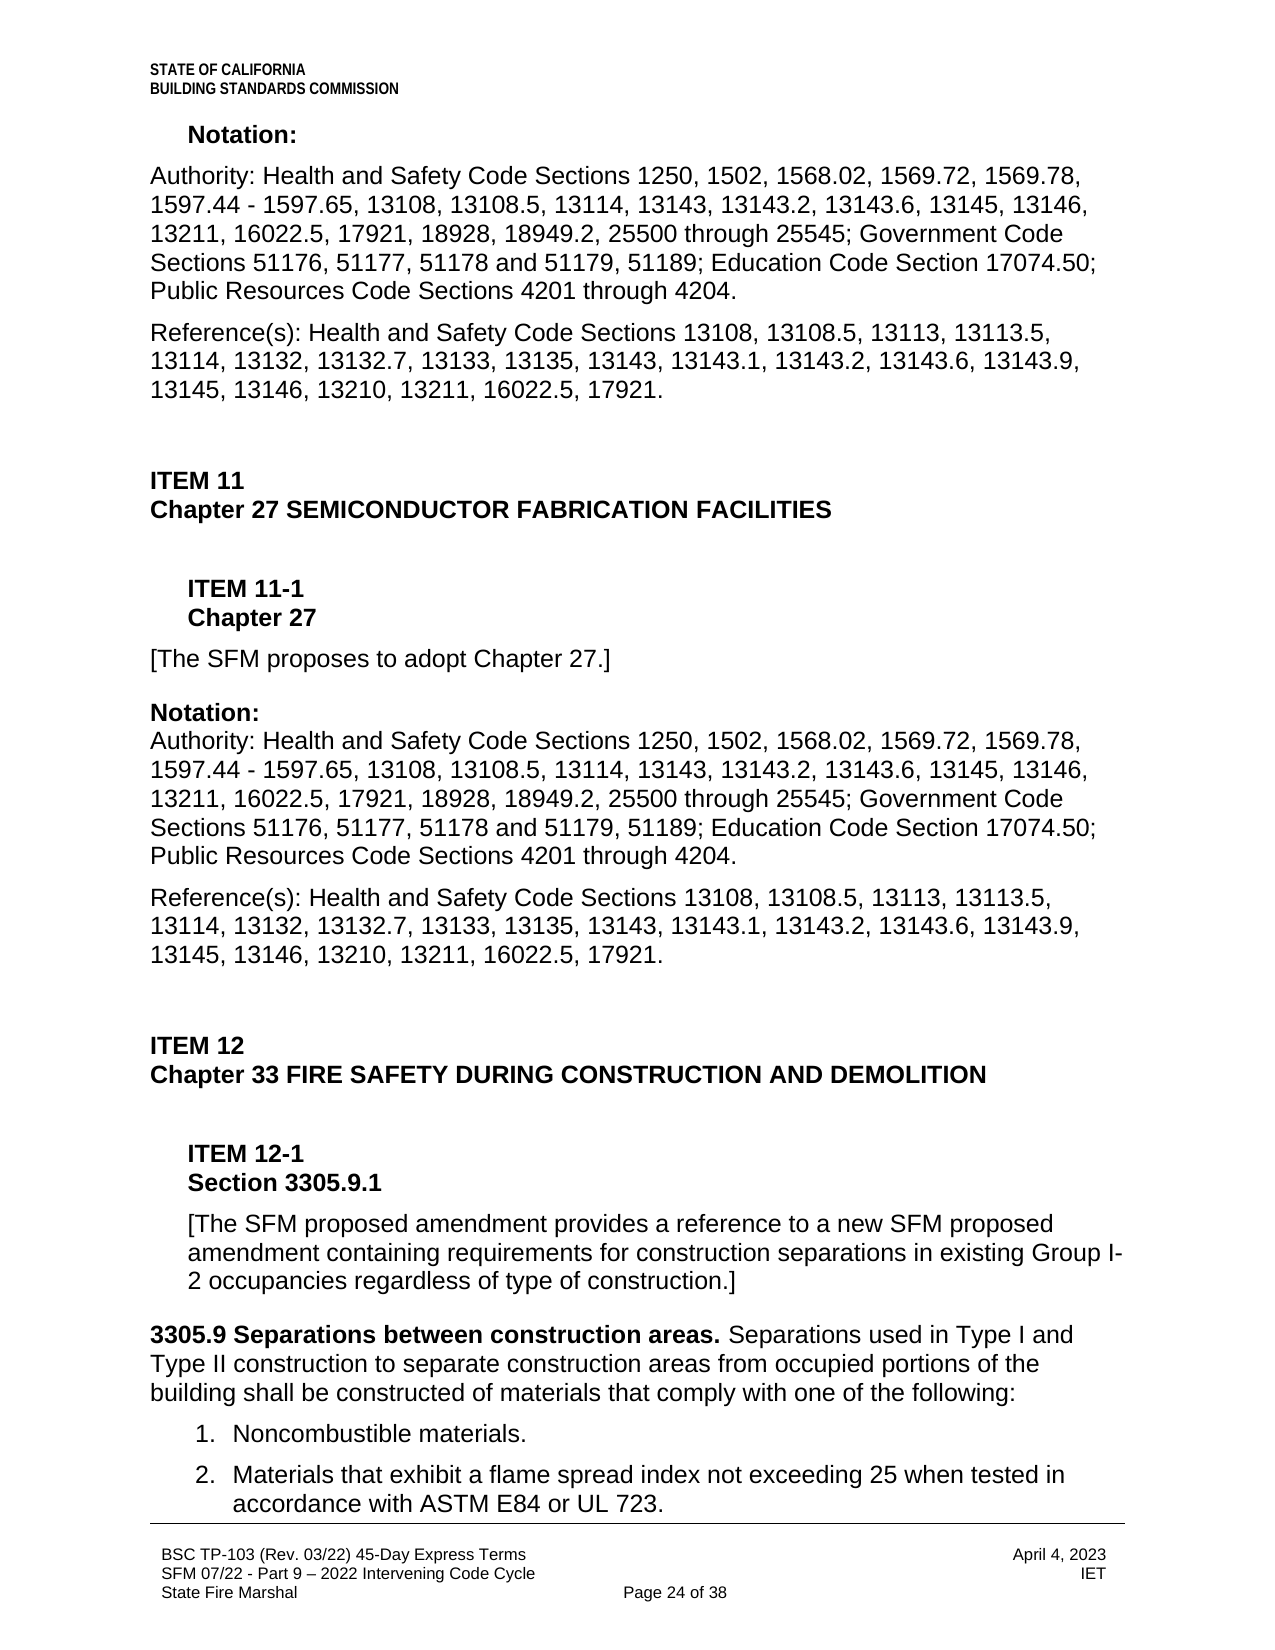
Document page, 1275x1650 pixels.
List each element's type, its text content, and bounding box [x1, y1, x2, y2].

text Authority: Health and Safety Code Sections 1250, 1502, 1568.02, 1569.72, 1569.78, 1597.44 - 1597.65, 13108, 13108.5, 13114, 13143, 13143.2, 13143.6, 13145, 13146, 13211, 16022.5, 17921, 18928, 18949.2, 25500 through 25545; Government Code Sections 51176, 51177, 51178 and 51179, 51189; Education Code Section 17074.50; Public Resources Code Sections 4201 through 4204. [150, 726, 1125, 870]
text Reference(s): Health and Safety Code Sections 13108, 13108.5, 13113, 13113.5, 13114, 13132, 13132.7, 13133, 13135, 13143, 13143.1, 13143.2, 13143.6, 13143.9, 13145, 13146, 13210, 13211, 16022.5, 17921. [150, 317, 1125, 404]
list Materials that exhibit a flame spread index not exceeding 25 when tested in accordance with ASTM E84 or UL 723. [195, 1460, 1125, 1517]
text Notation: [150, 697, 1125, 726]
text 3305.9 Separations between construction areas. Separations used in Type I and Type II construction to separate construction areas from occupied portions of the building shall be constructed of materials that comply with one of the following: [150, 1320, 1125, 1406]
subtitle ITEM 11 Chapter 27 SEMICONDUCTOR FABRICATION FACILITIES [150, 466, 1125, 524]
subtitle ITEM 11-1 Chapter 27 [187, 574, 1125, 631]
text [The SFM proposed amendment provides a reference to a new SFM proposed amendment containing requirements for construction separations in existing Group I-2 occupancies regardless of type of construction.] [187, 1209, 1125, 1295]
subtitle ITEM 12 Chapter 33 FIRE SAFETY DURING CONSTRUCTION AND DEMOLITION [150, 1031, 1125, 1089]
text Reference(s): Health and Safety Code Sections 13108, 13108.5, 13113, 13113.5, 13114, 13132, 13132.7, 13133, 13135, 13143, 13143.1, 13143.2, 13143.6, 13143.9, 13145, 13146, 13210, 13211, 16022.5, 17921. [150, 882, 1125, 969]
text [The SFM proposes to adopt Chapter 27.] [150, 644, 1125, 672]
subtitle ITEM 12-1 Section 3305.9.1 [187, 1139, 1125, 1196]
text Authority: Health and Safety Code Sections 1250, 1502, 1568.02, 1569.72, 1569.78, 1597.44 - 1597.65, 13108, 13108.5, 13114, 13143, 13143.2, 13143.6, 13145, 13146, 13211, 16022.5, 17921, 18928, 18949.2, 25500 through 25545; Government Code Sections 51176, 51177, 51178 and 51179, 51189; Education Code Section 17074.50; Public Resources Code Sections 4201 through 4204. [150, 161, 1125, 305]
subtitle Notation: [187, 120, 1125, 149]
list Noncombustible materials. [195, 1419, 1125, 1447]
